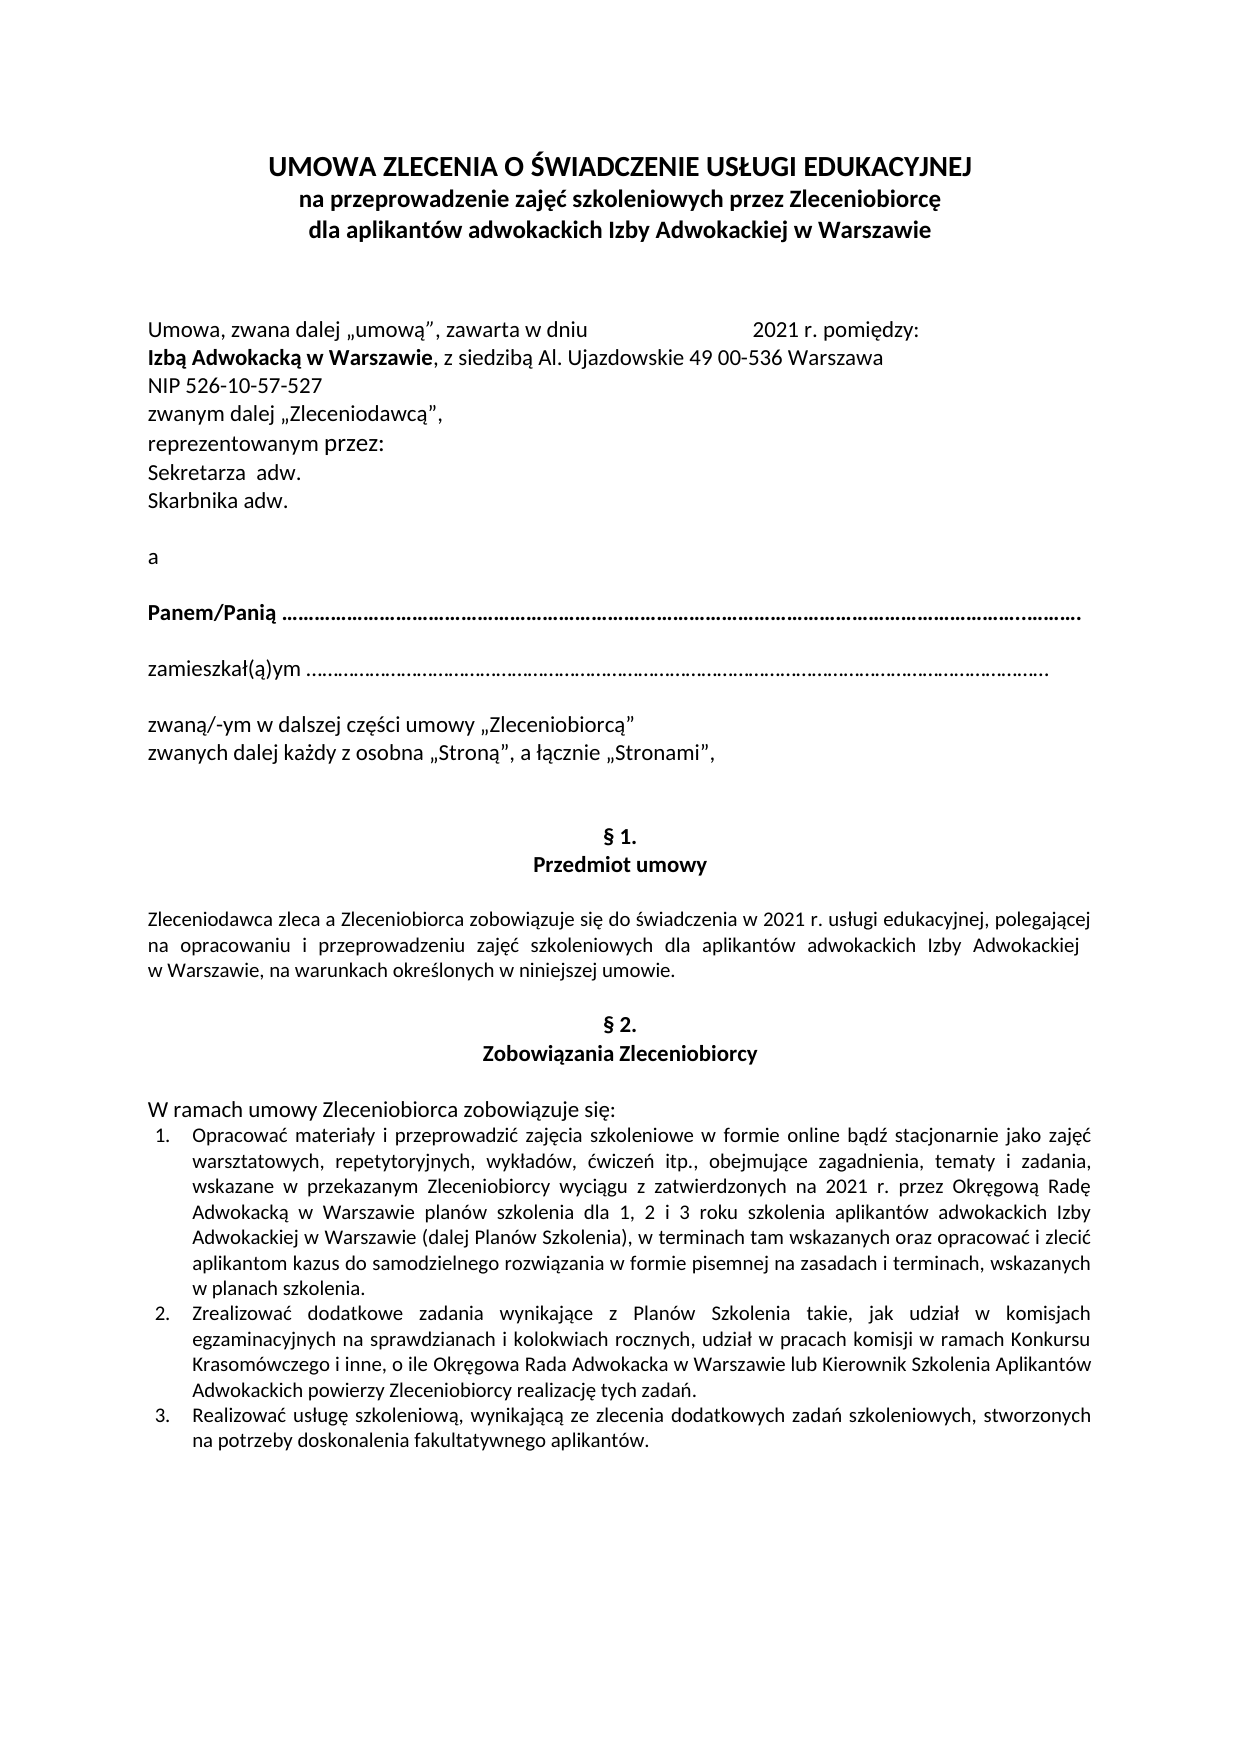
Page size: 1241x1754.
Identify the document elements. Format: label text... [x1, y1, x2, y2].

text a [148, 542, 1093, 570]
text dla aplikantów adwokackich Izby Adwokackiej w Warszawie [148, 214, 1093, 244]
text reprezentowanym przez: [148, 427, 1093, 458]
text § 1. [148, 822, 1093, 850]
text Umowa, zwana dalej „umową”, zawarta w dniu 2021 r. pomiędzy: [148, 315, 1093, 343]
text Przedmiot umowy [148, 850, 1093, 878]
text W ramach umowy Zleceniobiorca zobowiązuje się: [148, 1095, 1093, 1123]
list Realizować usługę szkoleniową, wynikającą ze zlecenia dodatkowych zadań szkoleniowych, stworzonych na potrzeby doskonalenia fakultatywnego aplikantów. [154, 1402, 1093, 1453]
text zamieszkał(ą)ym …………………………………………………………………………………………………………………………… [148, 654, 1093, 682]
list Zrealizować dodatkowe zadania wynikające z Planów Szkolenia takie, jak udział w komisjach egzaminacyjnych na sprawdzianach i kolokwiach rocznych, udział w pracach komisji w ramach Konkursu Krasomówczego i inne, o ile Okręgowa Rada Adwokacka w Warszawie lub Kierownik Szkolenia Aplikantów Adwokackich powierzy Zleceniobiorcy realizację tych zadań. [154, 1301, 1093, 1402]
list Opracować materiały i przeprowadzić zajęcia szkoleniowe w formie online bądź stacjonarnie jako zajęć warsztatowych, repetytoryjnych, wykładów, ćwiczeń itp., obejmujące zagadnienia, tematy i zadania, wskazane w przekazanym Zleceniobiorcy wyciągu z zatwierdzonych na 2021 r. przez Okręgową Radę Adwokacką w Warszawie planów szkolenia dla 1, 2 i 3 roku szkolenia aplikantów adwokackich Izby Adwokackiej w Warszawie (dalej Planów Szkolenia), w terminach tam wskazanych oraz opracować i zlecić aplikantom kazus do samodzielnego rozwiązania w formie pisemnej na zasadach i terminach, wskazanych w planach szkolenia. [154, 1123, 1093, 1301]
text Zobowiązania Zleceniobiorcy [148, 1039, 1093, 1095]
text zwanych dalej każdy z osobna „Stroną”, a łącznie „Stronami”, [148, 738, 1093, 766]
text Izbą Adwokacką w Warszawie, z siedzibą Al. Ujazdowskie 49 00-536 Warszawa NIP 526-10-57-527 [148, 343, 1093, 399]
text UMOWA ZLECENIA O ŚWIADCZENIE USŁUGI EDUKACYJNEJ na przeprowadzenie zajęć szkoleniowych przez Zleceniobiorcę [148, 148, 1093, 214]
text Panem/Panią ………………………………………………………………………………………………………………………..………. [148, 598, 1093, 626]
text § 2. [148, 1011, 1093, 1039]
text Skarbnika adw. [148, 486, 1093, 514]
text zwaną/-ym w dalszej części umowy „Zleceniobiorcą” [148, 710, 1093, 738]
text Sekretarza adw. [148, 458, 1093, 486]
text zwanym dalej „Zleceniodawcą”, [148, 399, 1093, 427]
text Zleceniodawca zleca a Zleceniobiorca zobowiązuje się do świadczenia w 2021 r. usługi edukacyjnej, polegającej na opracowaniu i przeprowadzeniu zajęć szkoleniowych dla aplikantów adwokackich Izby Adwokackiej w Warszawie, na warunkach określonych w niniejszej umowie. [148, 878, 1093, 983]
